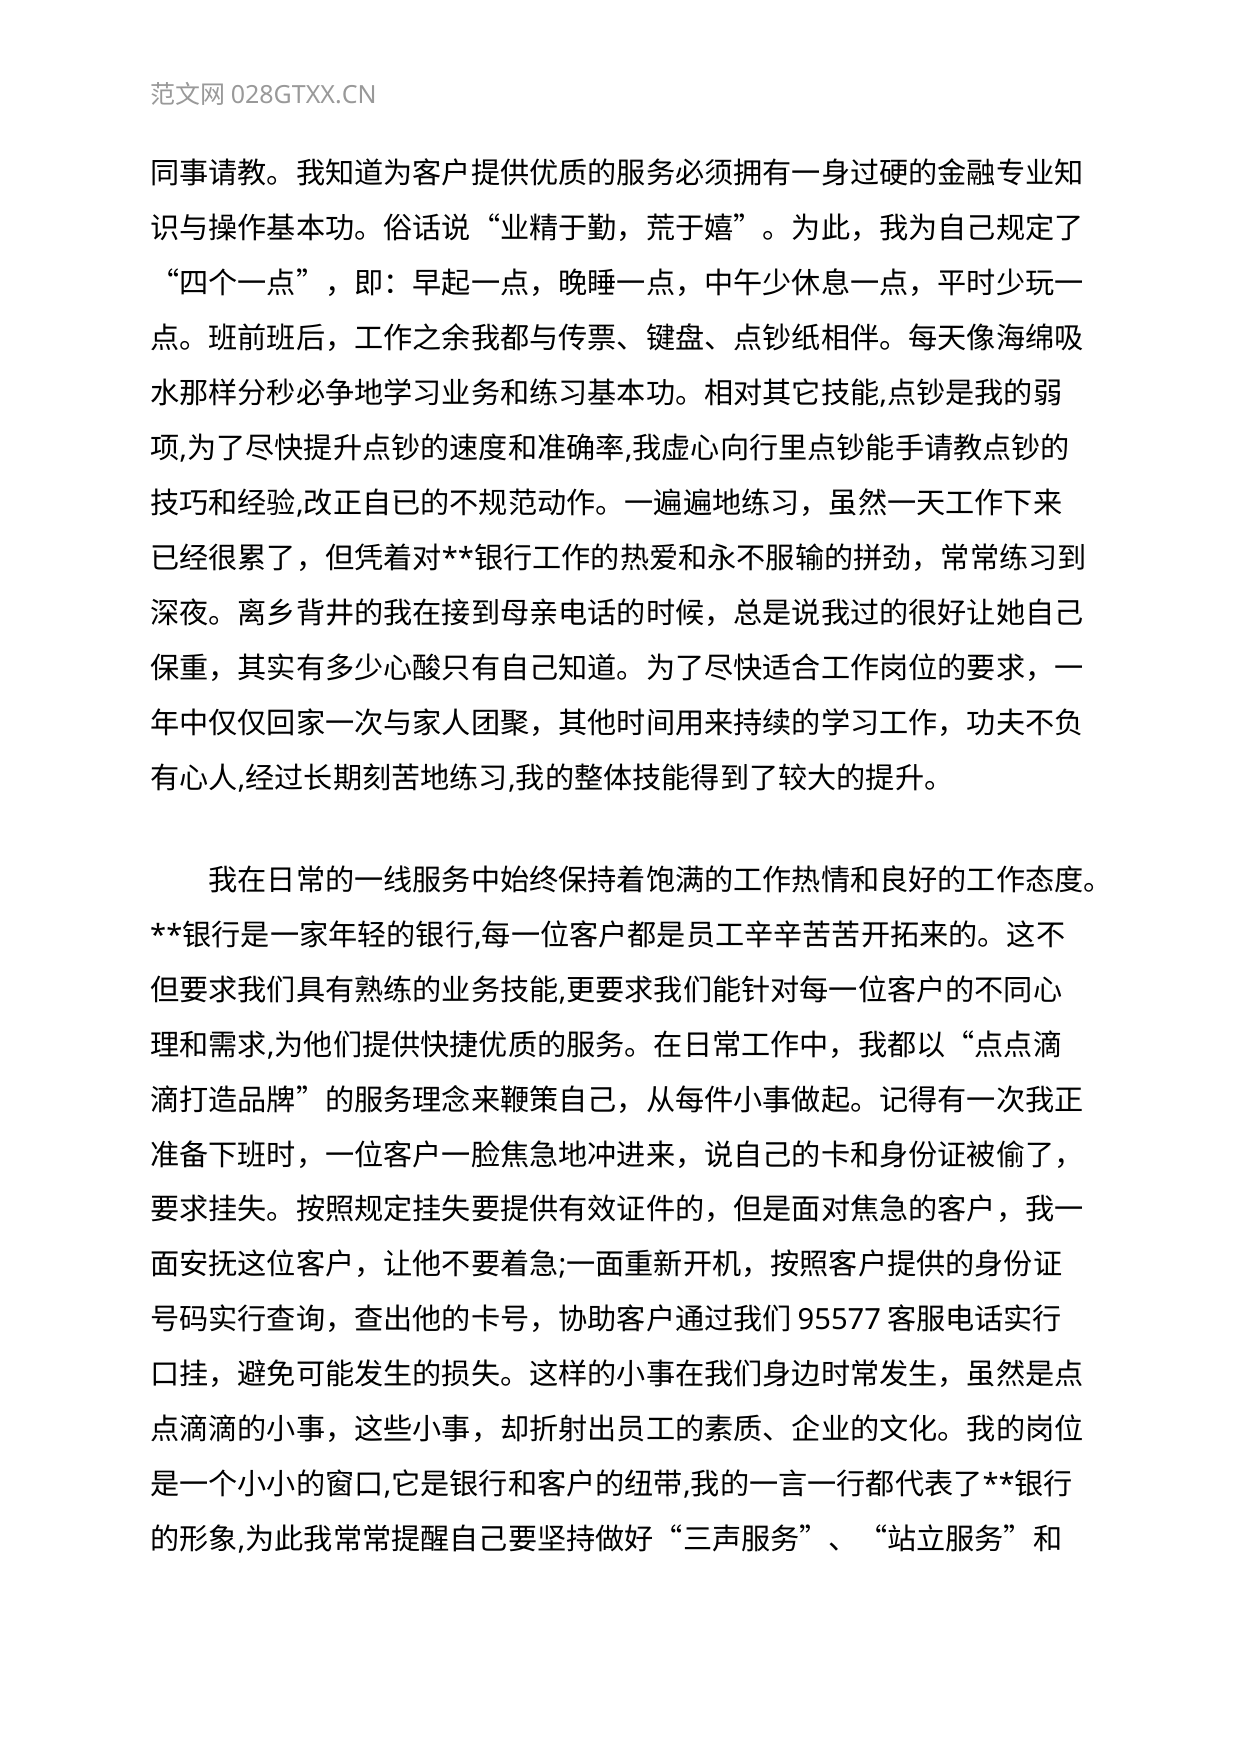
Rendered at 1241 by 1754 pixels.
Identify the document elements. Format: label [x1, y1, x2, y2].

text [150, 150, 1090, 797]
text [150, 856, 1090, 1558]
